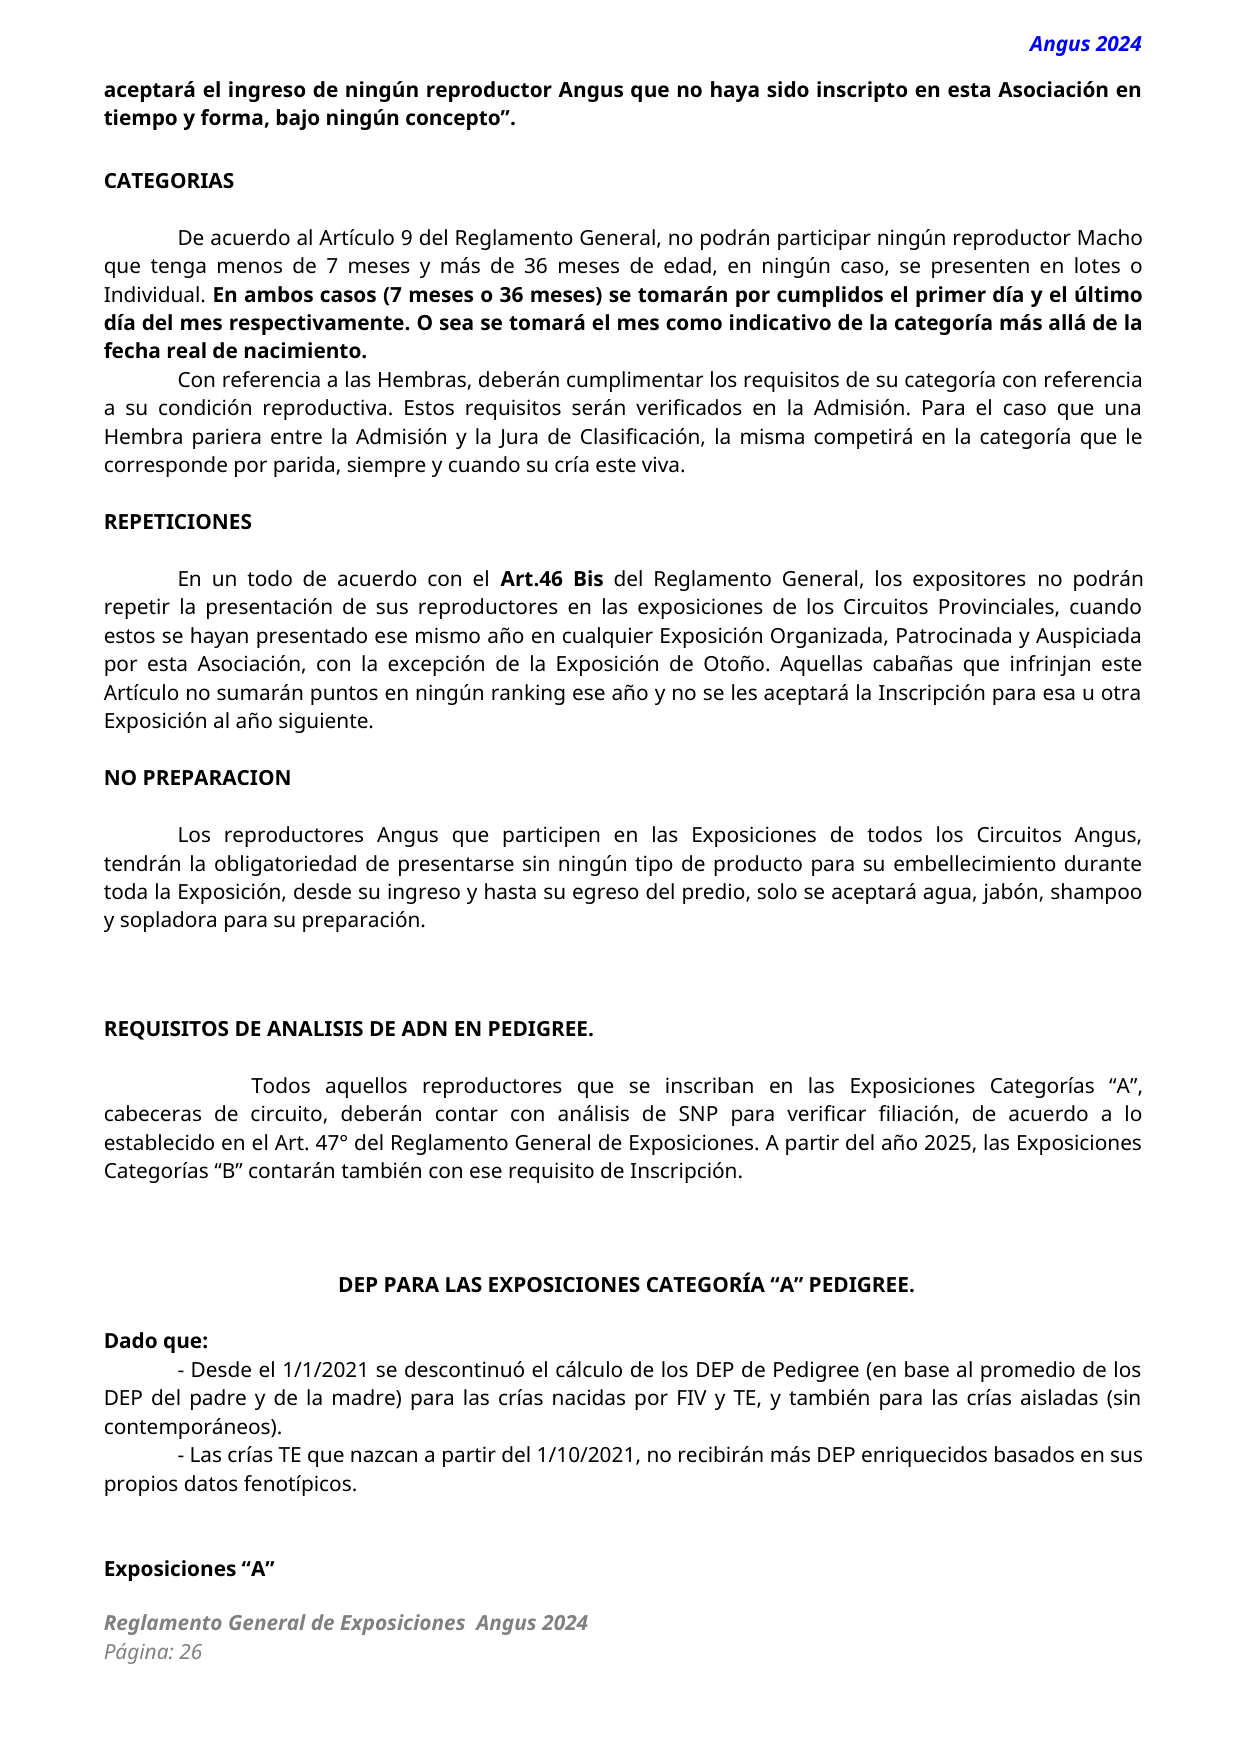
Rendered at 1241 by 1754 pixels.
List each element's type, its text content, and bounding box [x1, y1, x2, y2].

text DEP PARA LAS EXPOSICIONES CATEGORÍA “A” PEDIGREE. [103, 1270, 1144, 1298]
text NO PREPARACION [103, 763, 1144, 792]
text REQUISITOS DE ANALISIS DE ADN EN PEDIGREE. [103, 1014, 1144, 1042]
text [103, 75, 1144, 132]
text - Las crías TE que nazcan a partir del 1/10/2021, no recibirán más DEP enriquecidos basados en sus propios datos fenotípicos. [103, 1440, 1144, 1497]
text Exposiciones “A” [103, 1554, 1144, 1583]
text REPETICIONES [103, 507, 1144, 536]
text CATEGORIAS [103, 166, 1144, 194]
text Con referencia a las Hembras, deberán cumplimentar los requisitos de su categoría con referencia a su condición reproductiva. Estos requisitos serán verificados en la Admisión. Para el caso que una Hembra pariera entre la Admisión y la Jura de Clasificación, la misma competirá en la categoría que le corresponde por parida, siempre y cuando su cría este viva. [103, 365, 1144, 479]
text - Desde el 1/1/2021 se descontinuó el cálculo de los DEP de Pedigree (en base al promedio de los DEP del padre y de la madre) para las crías nacidas por FIV y TE, y también para las crías aisladas (sin contemporáneos). [103, 1355, 1144, 1440]
text Dado que: [103, 1327, 1144, 1355]
text Los reproductores Angus que participen en las Exposiciones de todos los Circuitos Angus, tendrán la obligatoriedad de presentarse sin ningún tipo de producto para su embellecimiento durante toda la Exposición, desde su ingreso y hasta su egreso del predio, solo se aceptará agua, jabón, shampoo y sopladora para su preparación. [103, 820, 1144, 934]
text En un todo de acuerdo con el Art.46 Bis del Reglamento General, los expositores no podrán repetir la presentación de sus reproductores en las exposiciones de los Circuitos Provinciales, cuando estos se hayan presentado ese mismo año en cualquier Exposición Organizada, Patrocinada y Auspiciada por esta Asociación, con la excepción de la Exposición de Otoño. Aquellas cabañas que infrinjan este Artículo no sumarán puntos en ningún ranking ese año y no se les aceptará la Inscripción para esa u otra Exposición al año siguiente. [103, 564, 1144, 735]
text De acuerdo al Artículo 9 del Reglamento General, no podrán participar ningún reproductor Macho que tenga menos de 7 meses y más de 36 meses de edad, en ningún caso, se presenten en lotes o Individual. En ambos casos (7 meses o 36 meses) se tomarán por cumplidos el primer día y el último día del mes respectivamente. O sea se tomará el mes como indicativo de la categoría más allá de la fecha real de nacimiento. [103, 223, 1144, 365]
text Todos aquellos reproductores que se inscriban en las Exposiciones Categorías “A”, cabeceras de circuito, deberán contar con análisis de SNP para verificar filiación, de acuerdo a lo establecido en el Art. 47° del Reglamento General de Exposiciones. A partir del año 2025, las Exposiciones Categorías “B” contarán también con ese requisito de Inscripción. [103, 1071, 1144, 1184]
